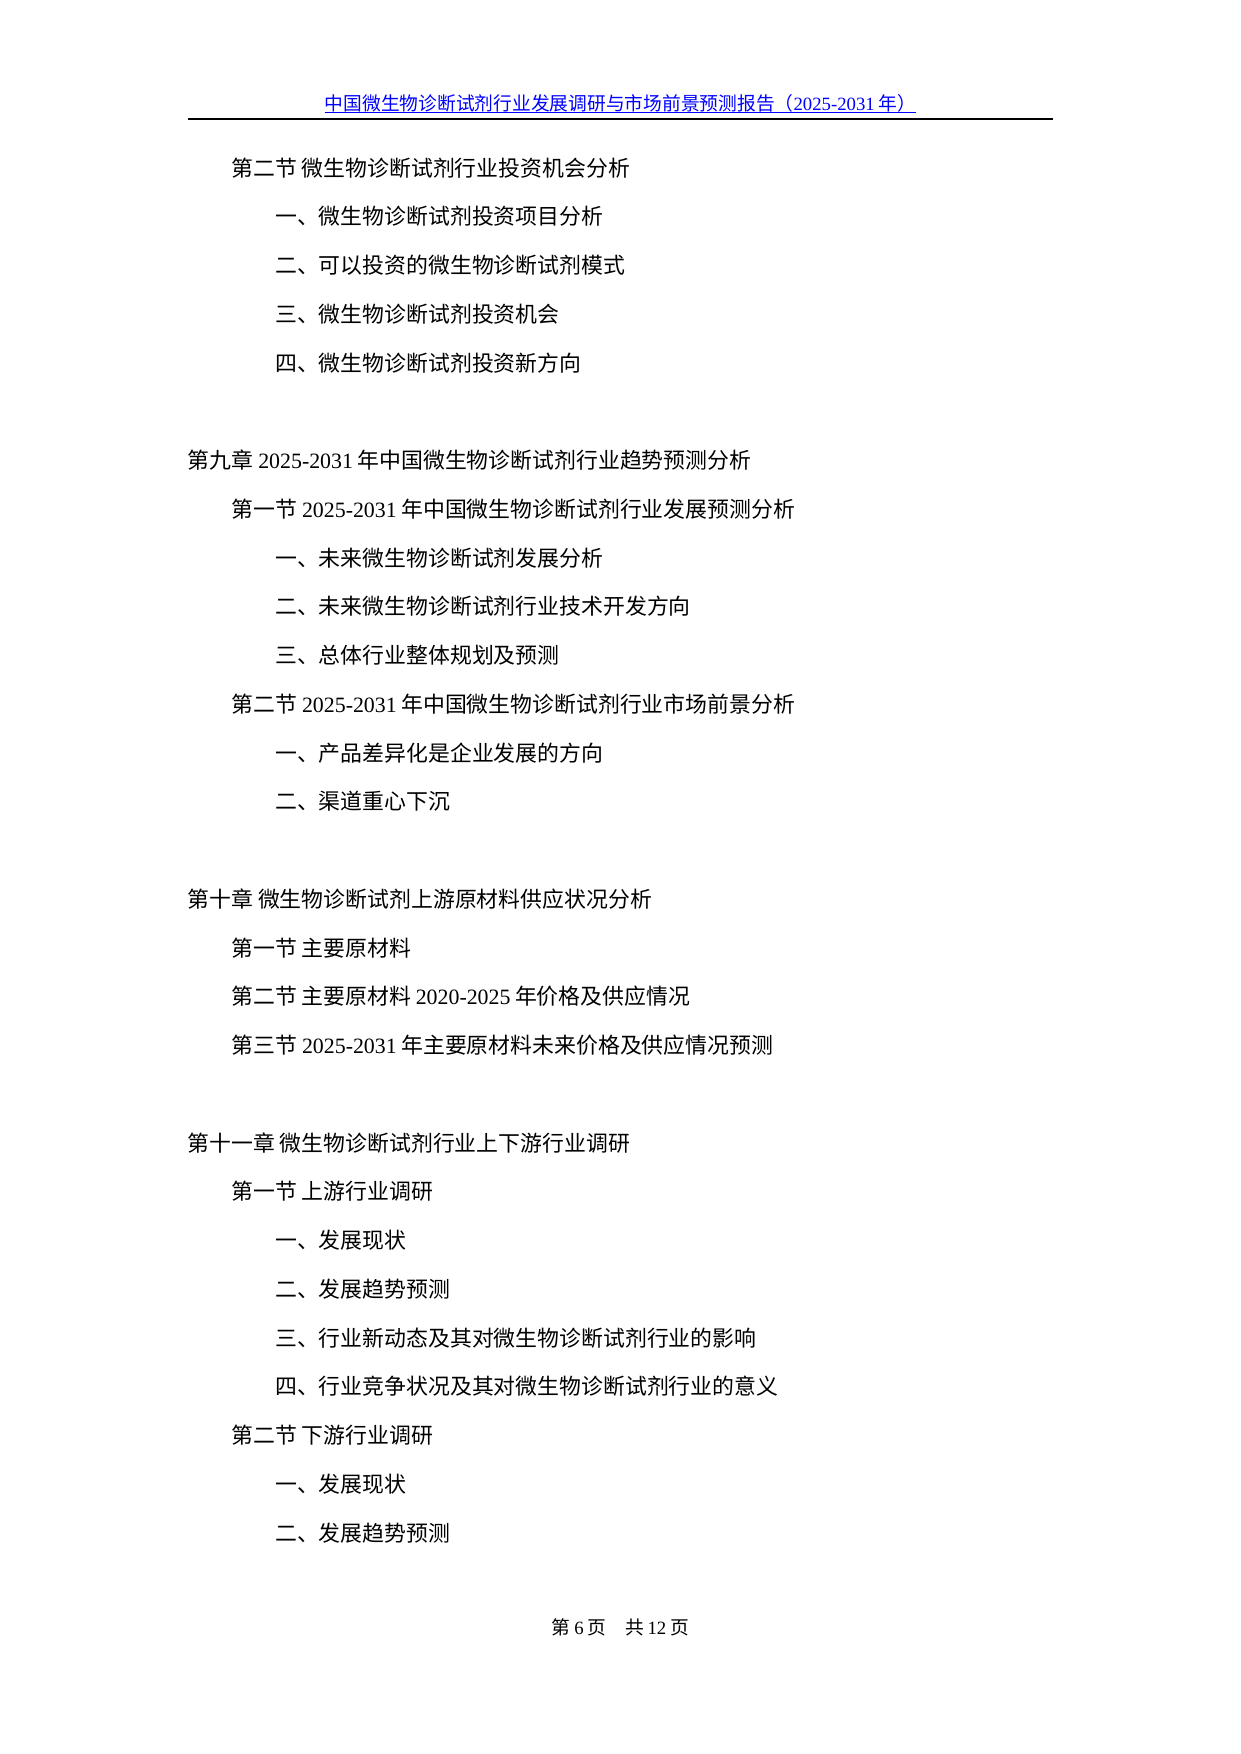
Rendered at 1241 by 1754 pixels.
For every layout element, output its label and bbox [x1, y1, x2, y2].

text [187, 150, 1053, 1548]
